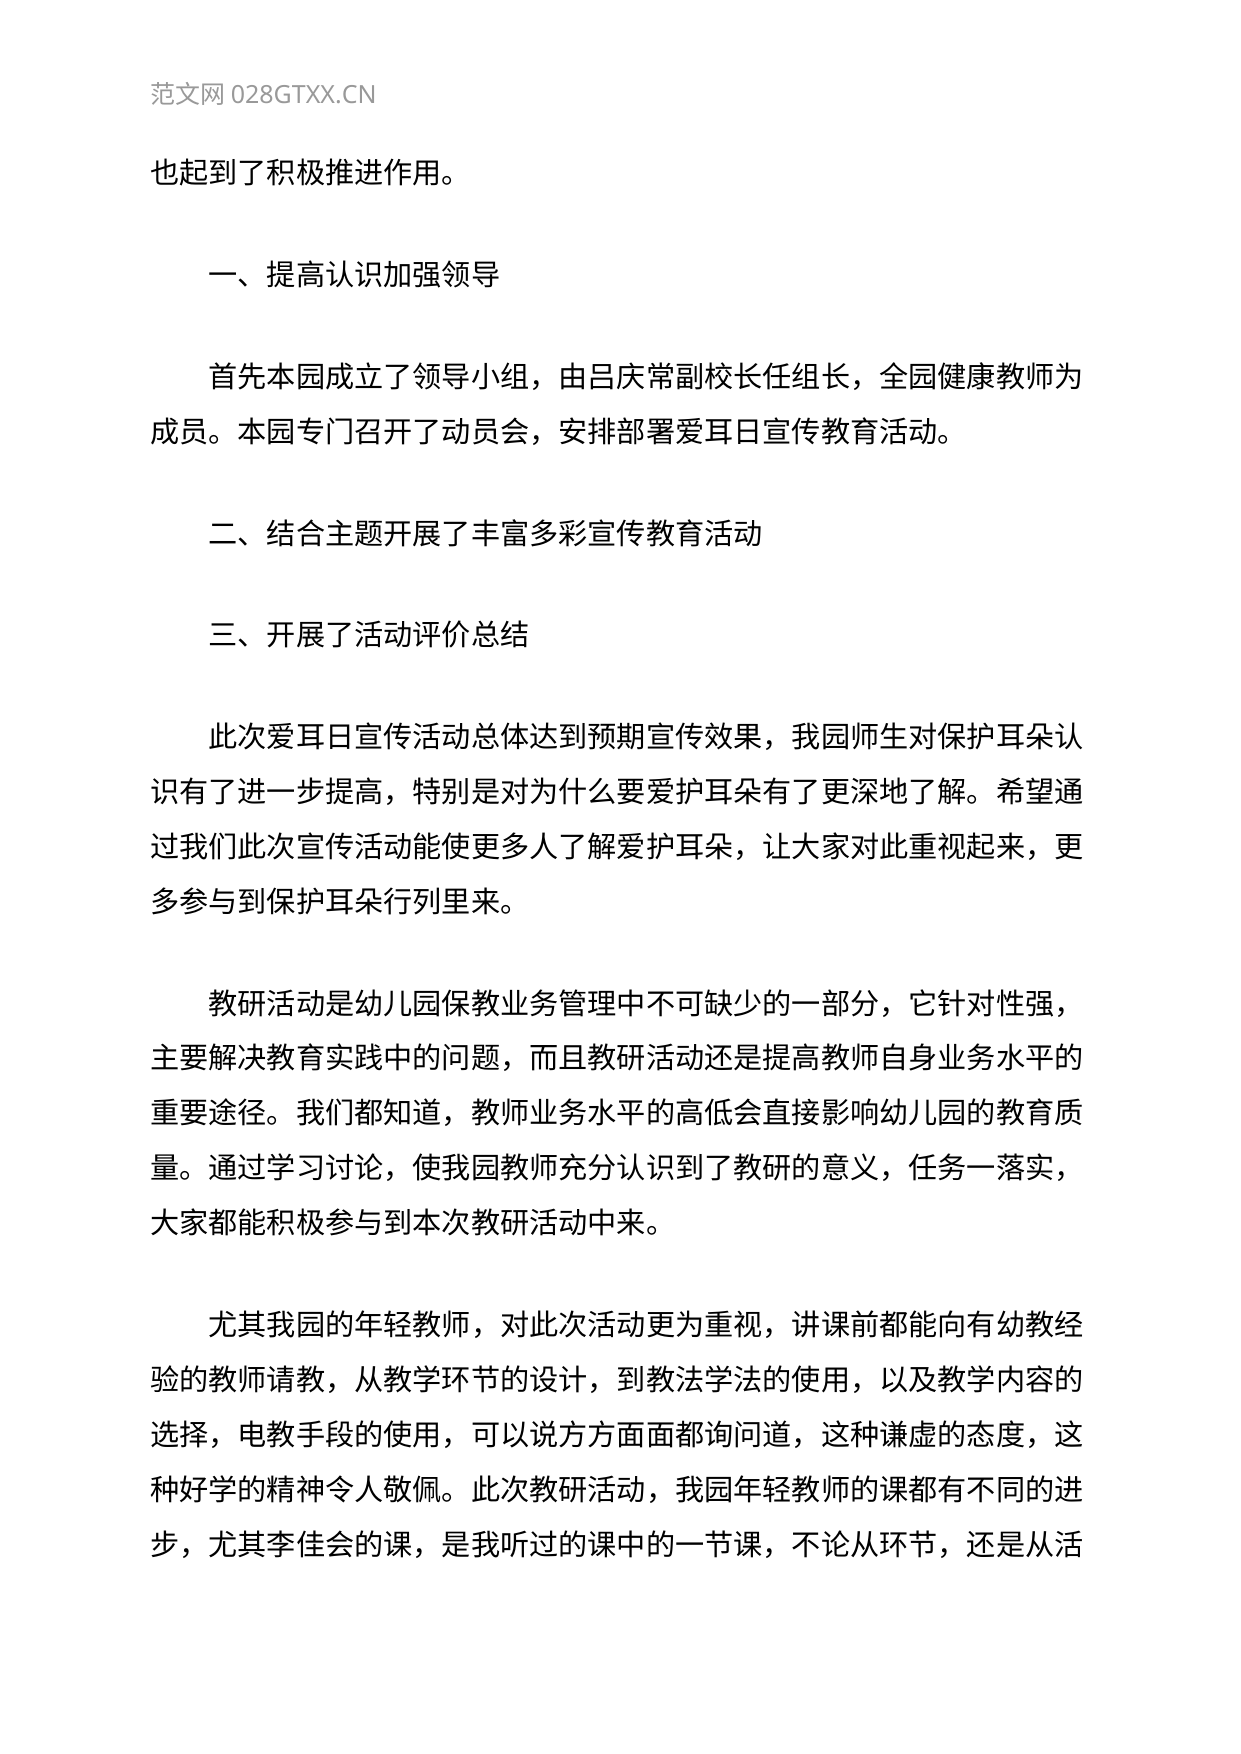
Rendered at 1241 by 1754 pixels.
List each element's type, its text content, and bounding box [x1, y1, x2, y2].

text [150, 1302, 1090, 1563]
text 二、结合主题开展了丰富多彩宣传教育活动 [150, 510, 1090, 552]
text 此次爱耳日宣传活动总体达到预期宣传效果，我园师生对保护耳朵认识有了进一步提高，特别是对为什么要爱护耳朵有了更深地了解。希望通过我们此次宣传活动能使更多人了解爱护耳朵，让大家对此重视起来，更多参与到保护耳朵行列里来。 [150, 714, 1090, 921]
text 一、提高认识加强领导 [150, 252, 1090, 294]
text 首先本园成立了领导小组，由吕庆常副校长任组长，全园健康教师为成员。本园专门召开了动员会，安排部署爱耳日宣传教育活动。 [150, 353, 1090, 451]
text 三、开展了活动评价总结 [150, 612, 1090, 654]
text 教研活动是幼儿园保教业务管理中不可缺少的一部分，它针对性强，主要解决教育实践中的问题，而且教研活动还是提高教师自身业务水平的重要途径。我们都知道，教师业务水平的高低会直接影响幼儿园的教育质量。通过学习讨论，使我园教师充分认识到了教研的意义，任务一落实，大家都能积极参与到本次教研活动中来。 [150, 980, 1090, 1242]
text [150, 150, 1090, 192]
